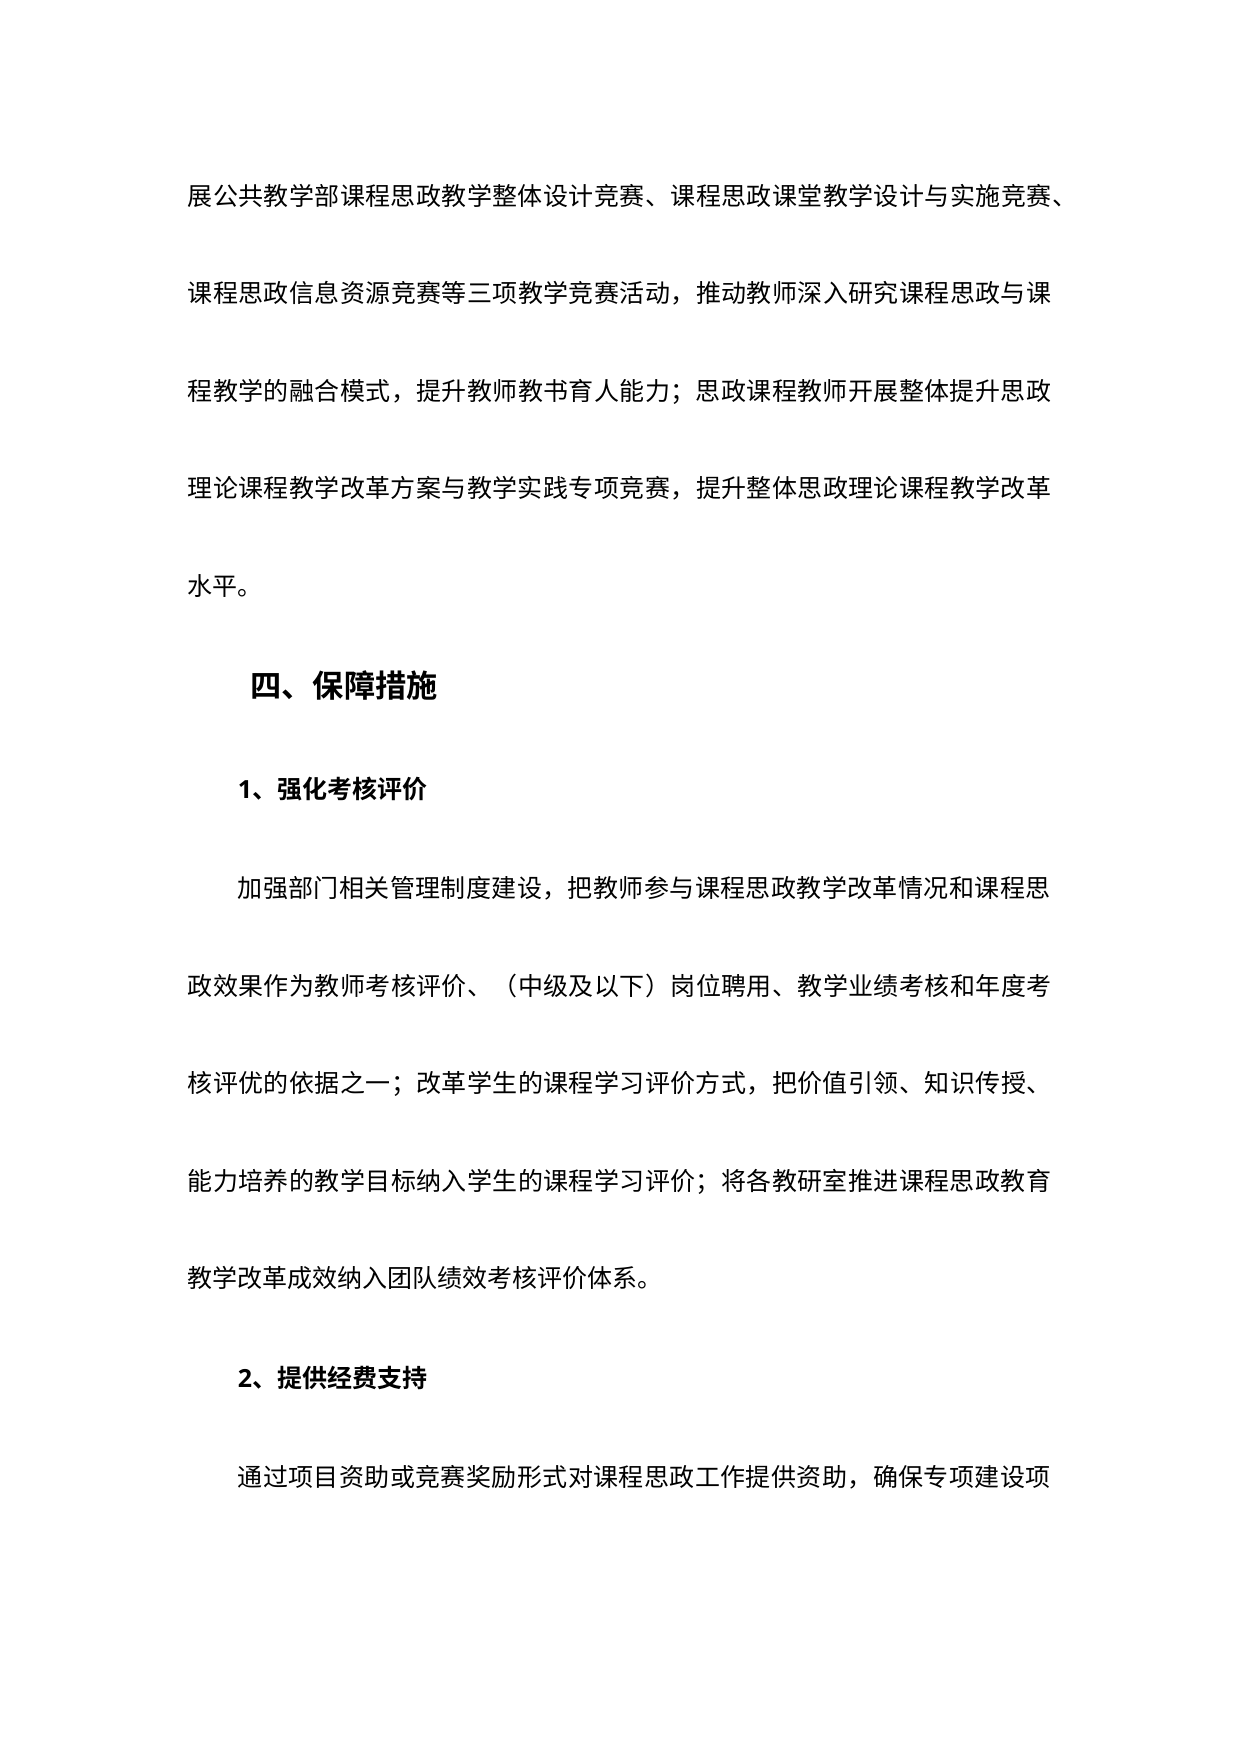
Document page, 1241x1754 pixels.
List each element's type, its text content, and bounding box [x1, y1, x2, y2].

text 加强部门相关管理制度建设，把教师参与课程思政教学改革情况和课程思政效果作为教师考核评价、（中级及以下）岗位聘用、教学业绩考核和年度考核评优的依据之一；改革学生的课程学习评价方式，把价值引领、知识传授、能力培养的教学目标纳入学生的课程学习评价；将各教研室推进课程思政教育教学改革成效纳入团队绩效考核评价体系。 [187, 854, 1053, 1309]
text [187, 1443, 1053, 1508]
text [187, 162, 1053, 617]
text 四、保障措施 [187, 651, 1053, 716]
text 2、提供经费支持 [187, 1344, 1053, 1409]
text 1、强化考核评价 [187, 755, 1053, 820]
